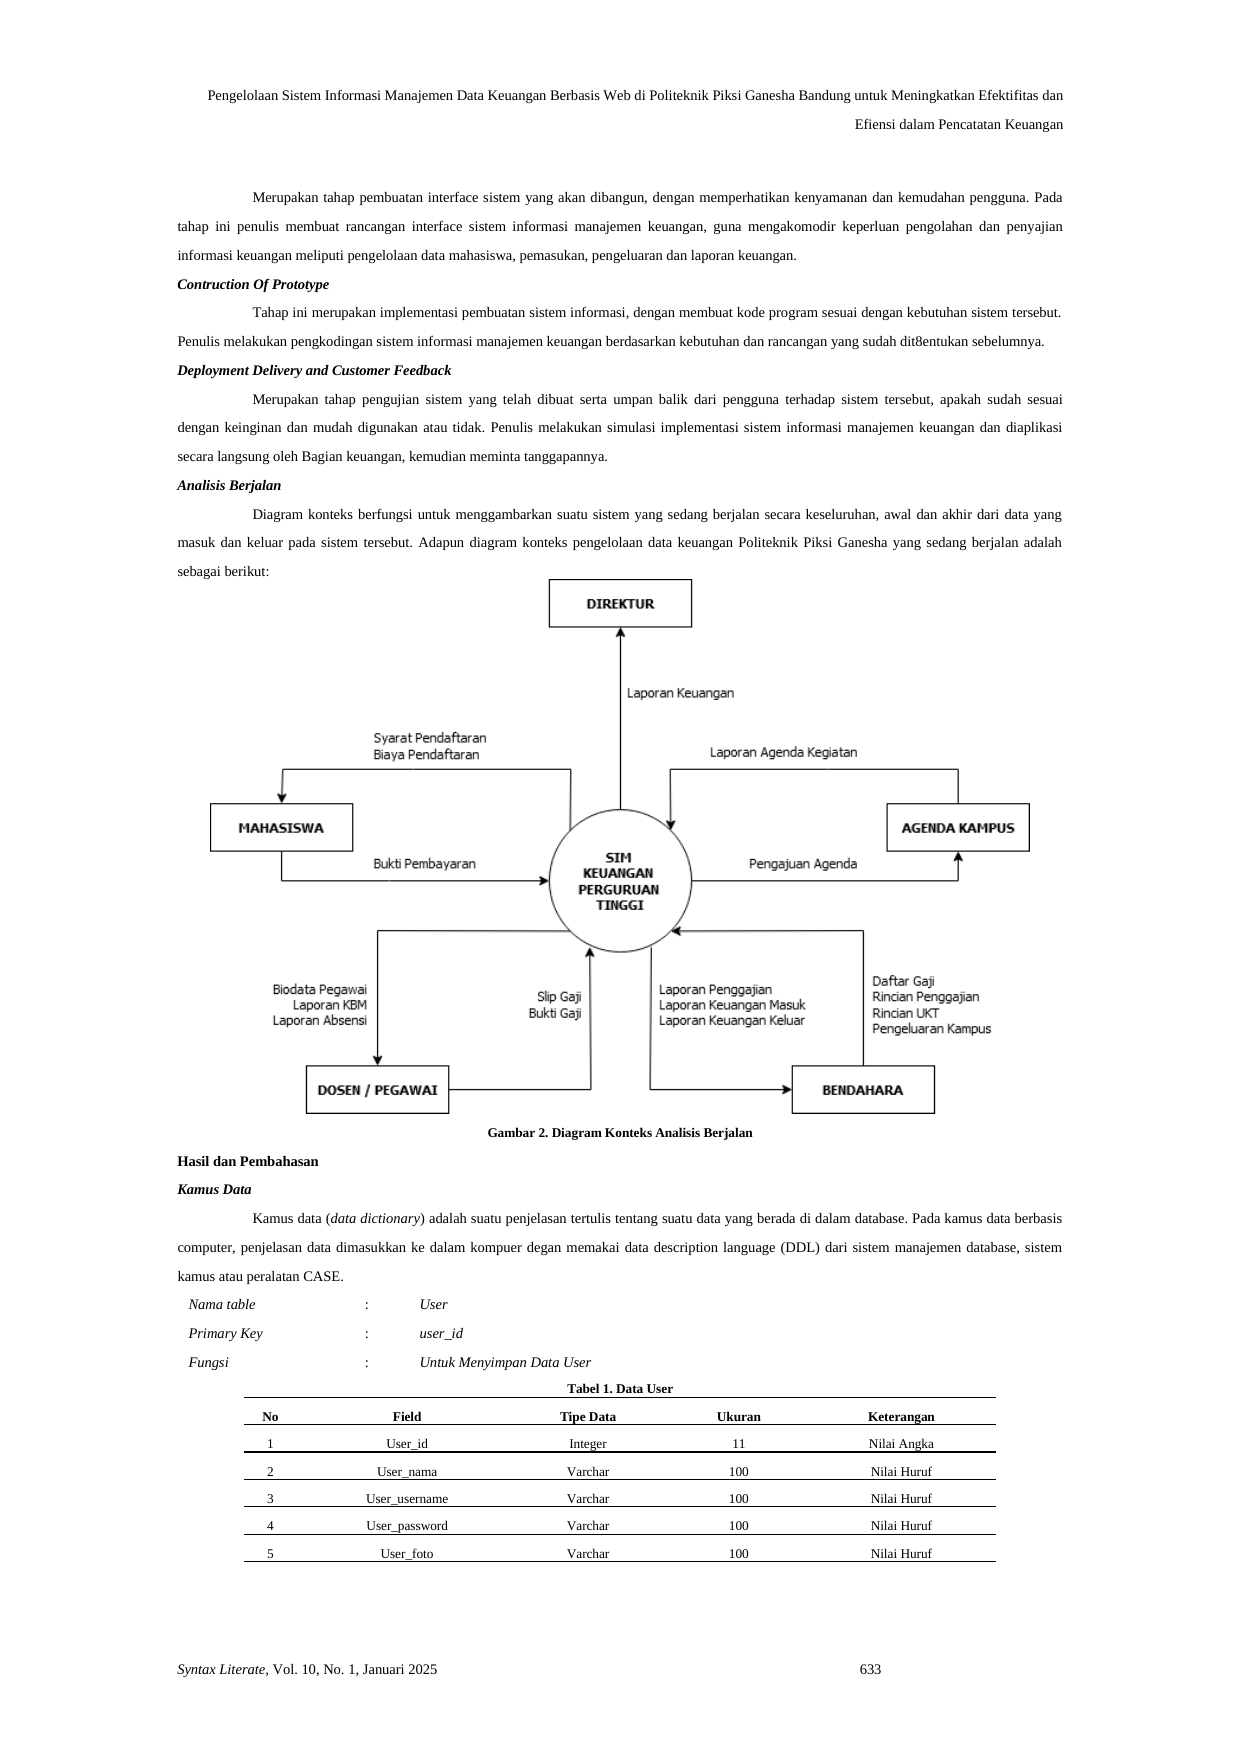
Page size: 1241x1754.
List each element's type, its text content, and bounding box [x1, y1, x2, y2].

table_cell Primary Key [177, 1313, 353, 1342]
text Tahap ini merupakan implementasi pembuatan sistem informasi, dengan membuat kode program sesuai dengan kebutuhan sistem tersebut. Penulis melakukan pengkodingan sistem informasi manajemen keuangan berdasarkan kebutuhan dan rancangan yang sudah dit8entukan sebelumnya. [177, 292, 1063, 350]
table_cell Fungsi [177, 1342, 353, 1370]
text Merupakan tahap pengujian sistem yang telah dibuat serta umpan balik dari pengguna terhadap sistem tersebut, apakah sudah sesuai dengan keinginan dan mudah digunakan atau tidak. Penulis melakukan simulasi implementasi sistem informasi manajemen keuangan dan diaplikasi secara langsung oleh Bagian keuangan, kemudian meminta tanggapannya. [177, 378, 1063, 465]
text Merupakan tahap pembuatan interface sistem yang akan dibangun, dengan memperhatikan kenyamanan dan kemudahan pengguna. Pada tahap ini penulis membuat rancangan interface sistem informasi manajemen keuangan, guna mengakomodir keperluan pengolahan dan penyajian informasi keuangan meliputi pengelolaan data mahasiswa, pemasukan, pengeluaran dan laporan keuangan. [177, 177, 1063, 263]
table_cell : [354, 1313, 408, 1342]
text Analisis Berjalan [177, 465, 1063, 493]
text Diagram konteks berfungsi untuk menggambarkan suatu sistem yang sedang berjalan secara keseluruhan, awal dan akhir dari data yang masuk dan keluar pada sistem tersebut. Adapun diagram konteks pengelolaan data keuangan Politeknik Piksi Ganesha yang sedang berjalan adalah sebagai berikut: [177, 493, 1063, 580]
table_cell 4 [244, 1507, 309, 1534]
table_cell 100 [671, 1453, 819, 1479]
table_cell Varchar [518, 1507, 671, 1534]
table_cell Nilai Huruf [819, 1480, 996, 1506]
table_cell 2 [244, 1453, 309, 1479]
table_cell Nilai Huruf [819, 1453, 996, 1479]
table_header Keterangan [819, 1398, 996, 1424]
table_cell 1 [244, 1425, 309, 1451]
table_cell Nilai Huruf [819, 1535, 996, 1561]
text Tabel 1. Data User [177, 1370, 1063, 1397]
table_cell 100 [671, 1507, 819, 1534]
table_header : [354, 1284, 408, 1313]
text Kamus Data [177, 1169, 1063, 1198]
table_cell Varchar [518, 1535, 671, 1561]
table_cell User_password [310, 1507, 517, 1534]
table_cell user_id [408, 1313, 753, 1342]
picture [210, 579, 1030, 1114]
text Gambar 2. Diagram Konteks Analisis Berjalan [177, 1114, 1063, 1140]
table_cell Integer [518, 1425, 671, 1451]
table_header Nama table [177, 1284, 353, 1313]
table_cell 11 [671, 1425, 819, 1451]
table_header Field [310, 1398, 517, 1424]
table_cell Nilai Angka [819, 1425, 996, 1451]
table_cell User_nama [310, 1453, 517, 1479]
table_cell User_foto [310, 1535, 517, 1561]
table_cell Untuk Menyimpan Data User [408, 1342, 753, 1370]
text Hasil dan Pembahasan [177, 1140, 1063, 1169]
table_cell User_id [310, 1425, 517, 1451]
text Deployment Delivery and Customer Feedback [177, 350, 1063, 378]
table_cell Varchar [518, 1480, 671, 1506]
table_header User [408, 1284, 753, 1313]
table_header No [244, 1398, 309, 1424]
table_cell Nilai Huruf [819, 1507, 996, 1534]
table_cell 5 [244, 1535, 309, 1561]
table_cell 100 [671, 1480, 819, 1506]
table_cell User_username [310, 1480, 517, 1506]
table_cell 100 [671, 1535, 819, 1561]
table_header Ukuran [671, 1398, 819, 1424]
table_cell : [354, 1342, 408, 1370]
table_header Tipe Data [518, 1398, 671, 1424]
table_cell 3 [244, 1480, 309, 1506]
text Kamus data (data dictionary) adalah suatu penjelasan tertulis tentang suatu data yang berada di dalam database. Pada kamus data berbasis computer, penjelasan data dimasukkan ke dalam kompuer degan memakai data description language (DDL) dari sistem manajemen database, sistem kamus atau peralatan CASE. [177, 1198, 1063, 1284]
table_cell Varchar [518, 1453, 671, 1479]
text Contruction Of Prototype [177, 263, 1063, 292]
